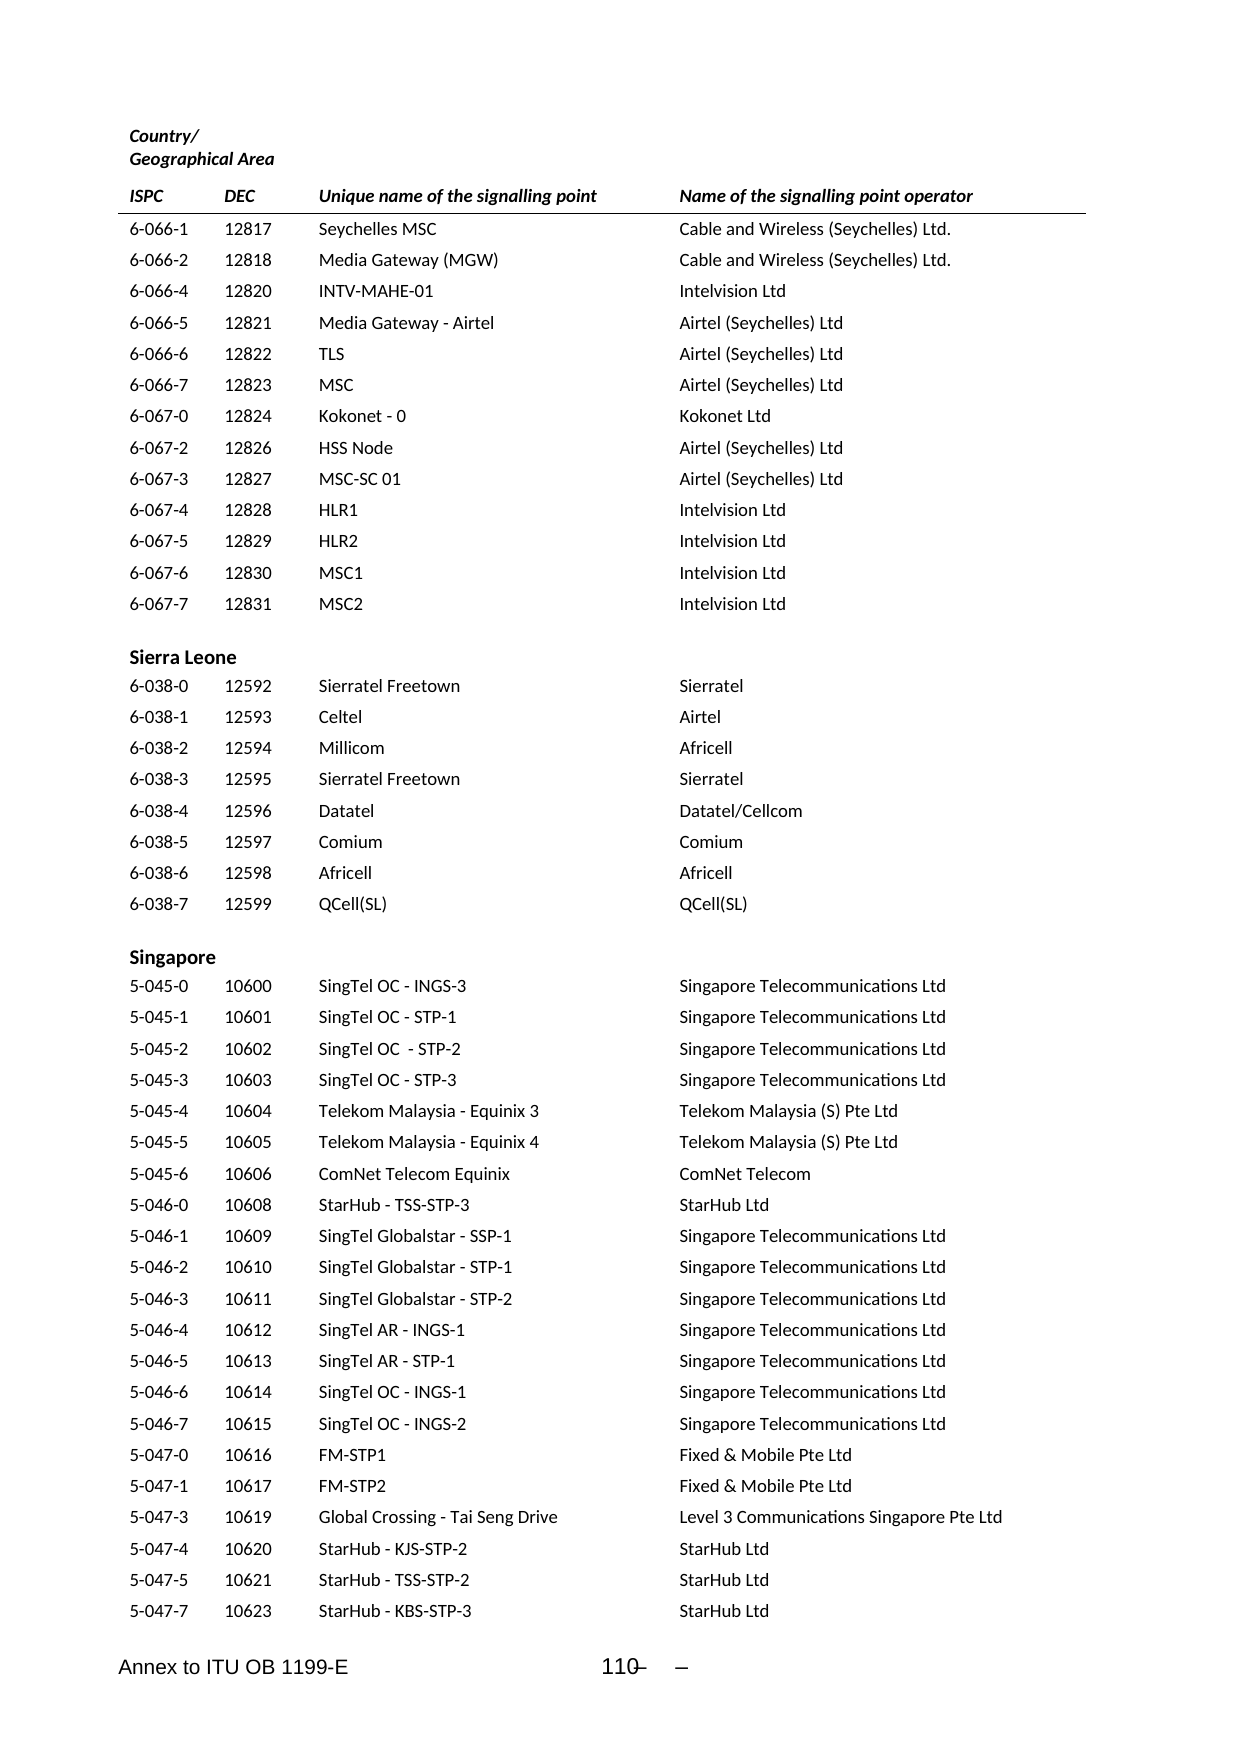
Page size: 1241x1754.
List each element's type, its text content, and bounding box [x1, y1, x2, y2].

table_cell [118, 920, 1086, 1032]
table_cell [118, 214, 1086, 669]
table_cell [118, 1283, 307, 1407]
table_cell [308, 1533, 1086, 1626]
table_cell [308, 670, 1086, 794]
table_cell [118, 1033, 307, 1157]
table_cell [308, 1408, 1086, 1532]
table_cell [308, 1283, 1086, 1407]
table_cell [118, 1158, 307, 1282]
table_cell ISPC [118, 176, 213, 213]
table_header Unique name of the signalling point [308, 118, 668, 213]
table_header Name of the signalling point operator [668, 118, 1086, 213]
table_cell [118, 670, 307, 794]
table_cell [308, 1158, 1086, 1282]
table_header Country/ Geographical Area [118, 118, 307, 176]
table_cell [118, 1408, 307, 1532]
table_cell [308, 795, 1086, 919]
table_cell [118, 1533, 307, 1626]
table_cell DEC [213, 176, 307, 213]
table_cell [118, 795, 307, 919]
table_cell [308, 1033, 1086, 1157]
